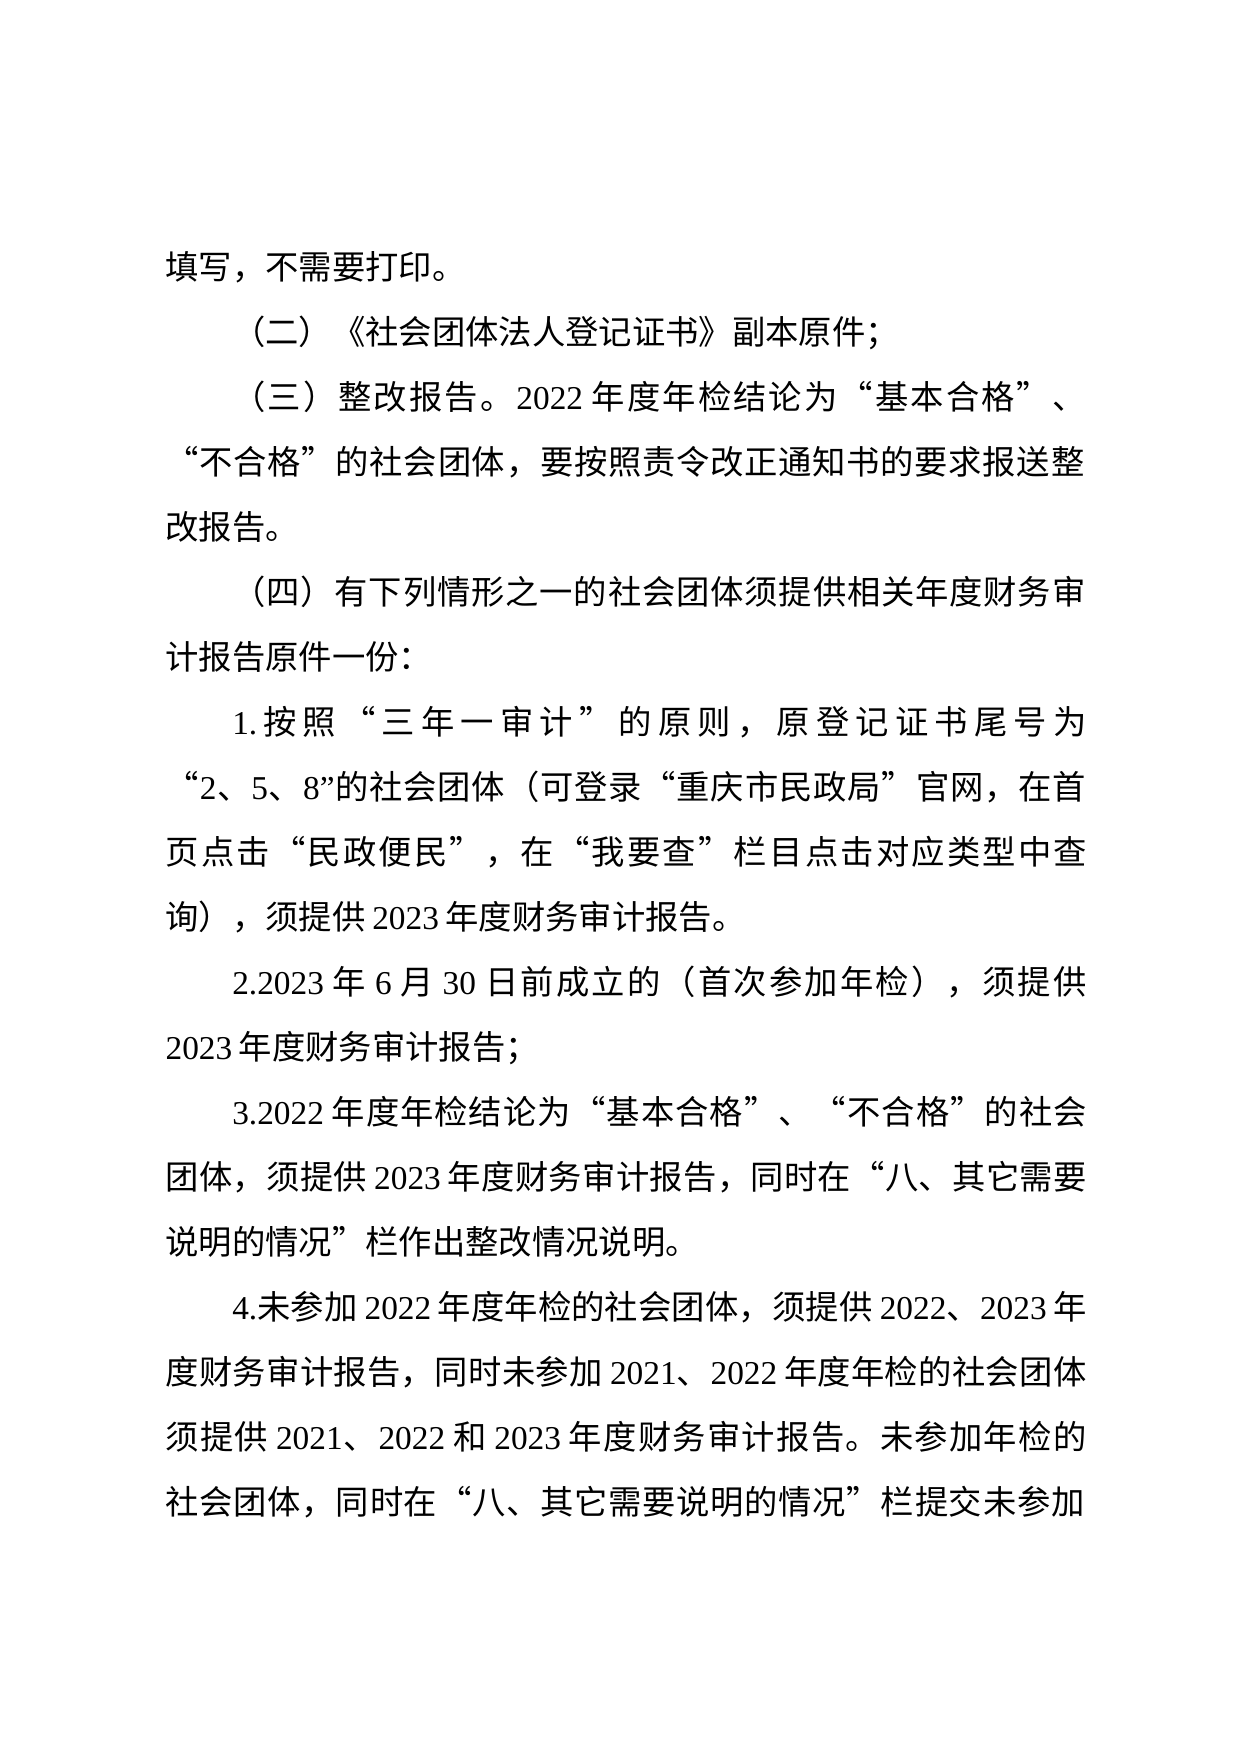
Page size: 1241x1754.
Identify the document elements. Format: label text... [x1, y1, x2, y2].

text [165, 233, 1087, 298]
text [165, 1273, 1087, 1533]
text 1.按照“三年一审计”的原则，原登记证书尾号为“2、5、8”的社会团体（可登录“重庆市民政局”官网，在首页点击“民政便民”，在“我要查”栏目点击对应类型中查询），须提供2023年度财务审计报告。 [165, 688, 1087, 948]
text 2.2023年6月30日前成立的（首次参加年检），须提供2023年度财务审计报告； [165, 948, 1087, 1078]
text （二）《社会团体法人登记证书》副本原件； [165, 298, 1087, 363]
text （三）整改报告。2022年度年检结论为“基本合格”、“不合格”的社会团体，要按照责令改正通知书的要求报送整改报告。 [165, 363, 1087, 558]
text 3.2022年度年检结论为“基本合格”、“不合格”的社会团体，须提供2023年度财务审计报告，同时在“八、其它需要说明的情况”栏作出整改情况说明。 [165, 1078, 1087, 1273]
text （四）有下列情形之一的社会团体须提供相关年度财务审计报告原件一份： [165, 558, 1087, 688]
